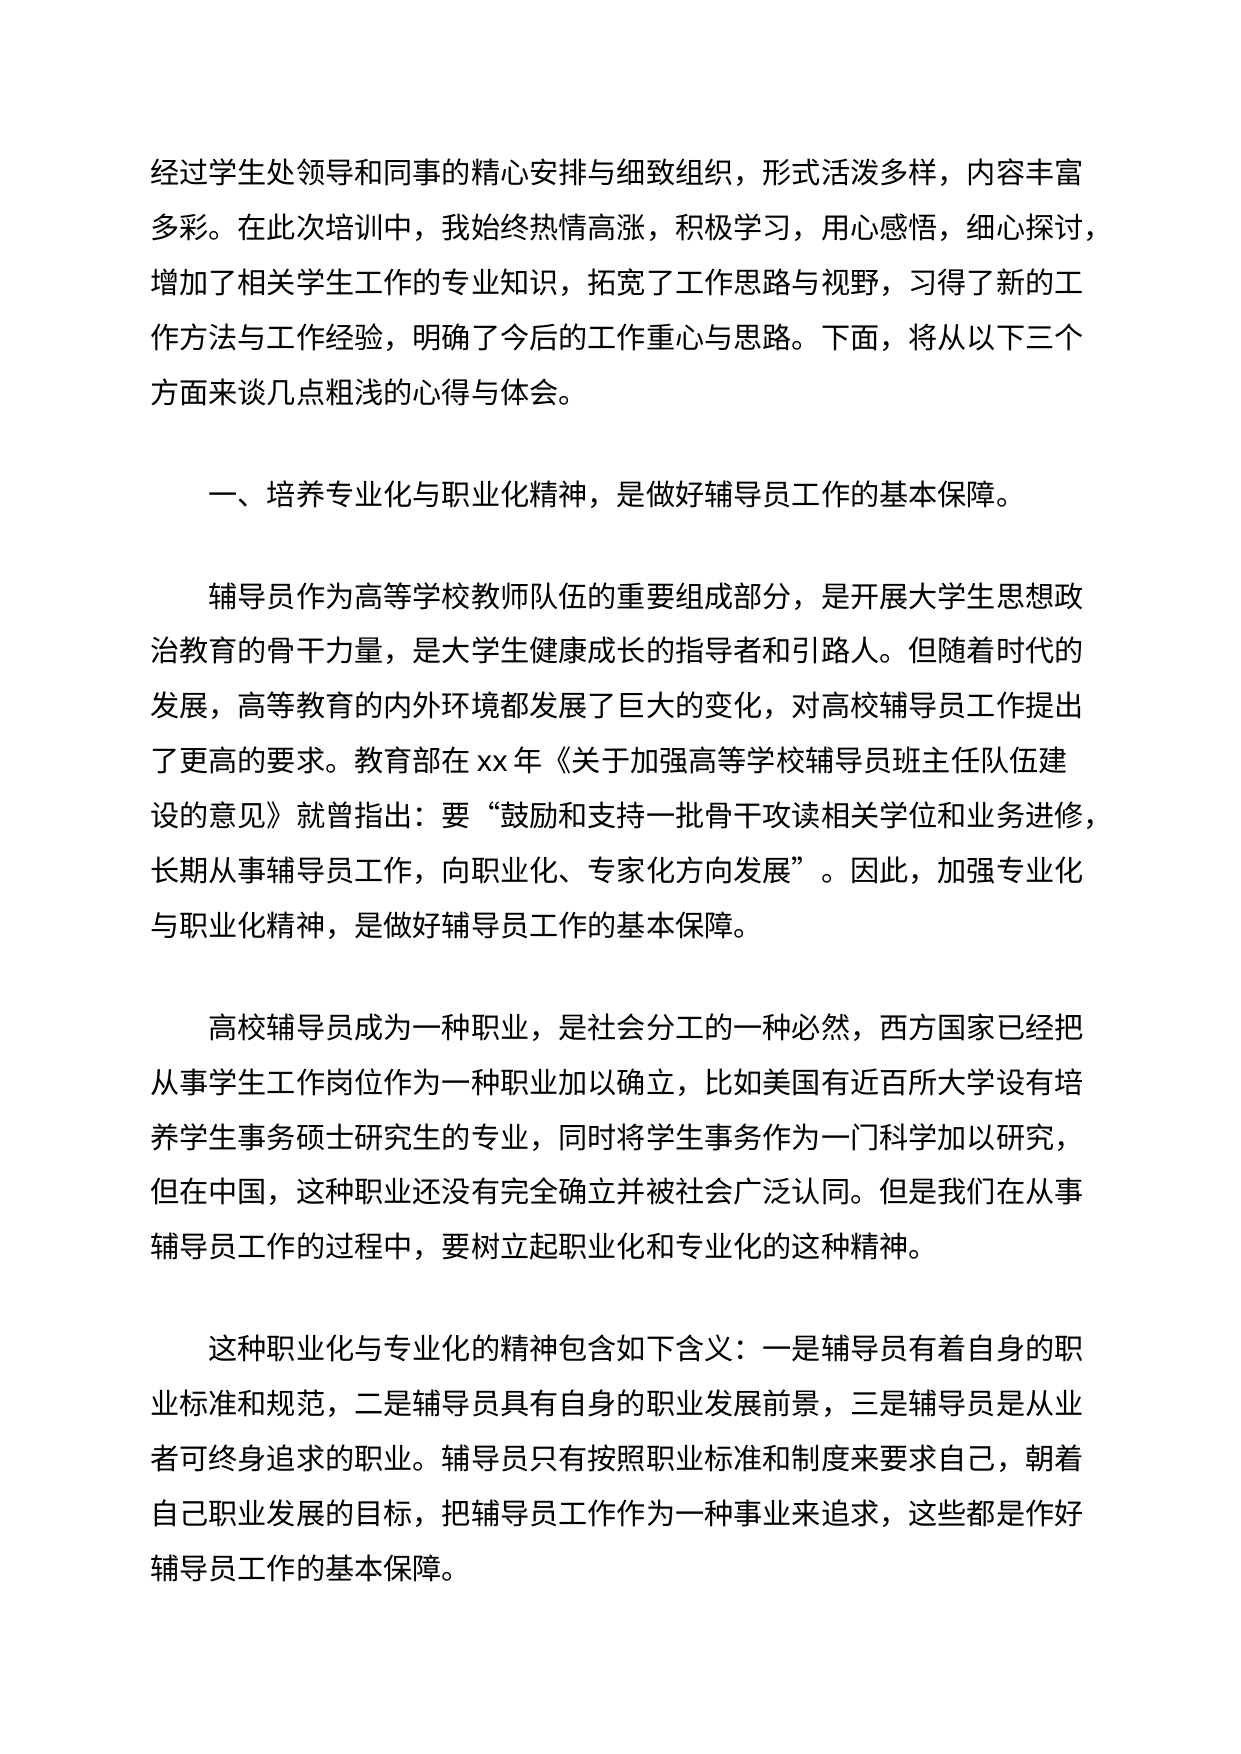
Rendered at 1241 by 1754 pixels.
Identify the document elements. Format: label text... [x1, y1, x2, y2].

text 辅导员作为高等学校教师队伍的重要组成部分，是开展大学生思想政治教育的骨干力量，是大学生健康成长的指导者和引路人。但随着时代的发展，高等教育的内外环境都发展了巨大的变化，对高校辅导员工作提出了更高的要求。教育部在xx年《关于加强高等学校辅导员班主任队伍建设的意见》就曾指出：要“鼓励和支持一批骨干攻读相关学位和业务进修，长期从事辅导员工作，向职业化、专家化方向发展”。因此，加强专业化与职业化精神，是做好辅导员工作的基本保障。 [150, 573, 1090, 945]
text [150, 150, 1090, 412]
text 一、培养专业化与职业化精神，是做好辅导员工作的基本保障。 [150, 471, 1090, 514]
text 高校辅导员成为一种职业，是社会分工的一种必然，西方国家已经把从事学生工作岗位作为一种职业加以确立，比如美国有近百所大学设有培养学生事务硕士研究生的专业，同时将学生事务作为一门科学加以研究，但在中国，这种职业还没有完全确立并被社会广泛认同。但是我们在从事辅导员工作的过程中，要树立起职业化和专业化的这种精神。 [150, 1004, 1090, 1266]
text 这种职业化与专业化的精神包含如下含义：一是辅导员有着自身的职业标准和规范，二是辅导员具有自身的职业发展前景，三是辅导员是从业者可终身追求的职业。辅导员只有按照职业标准和制度来要求自己，朝着自己职业发展的目标，把辅导员工作作为一种事业来追求，这些都是作好辅导员工作的基本保障。 [150, 1326, 1090, 1588]
